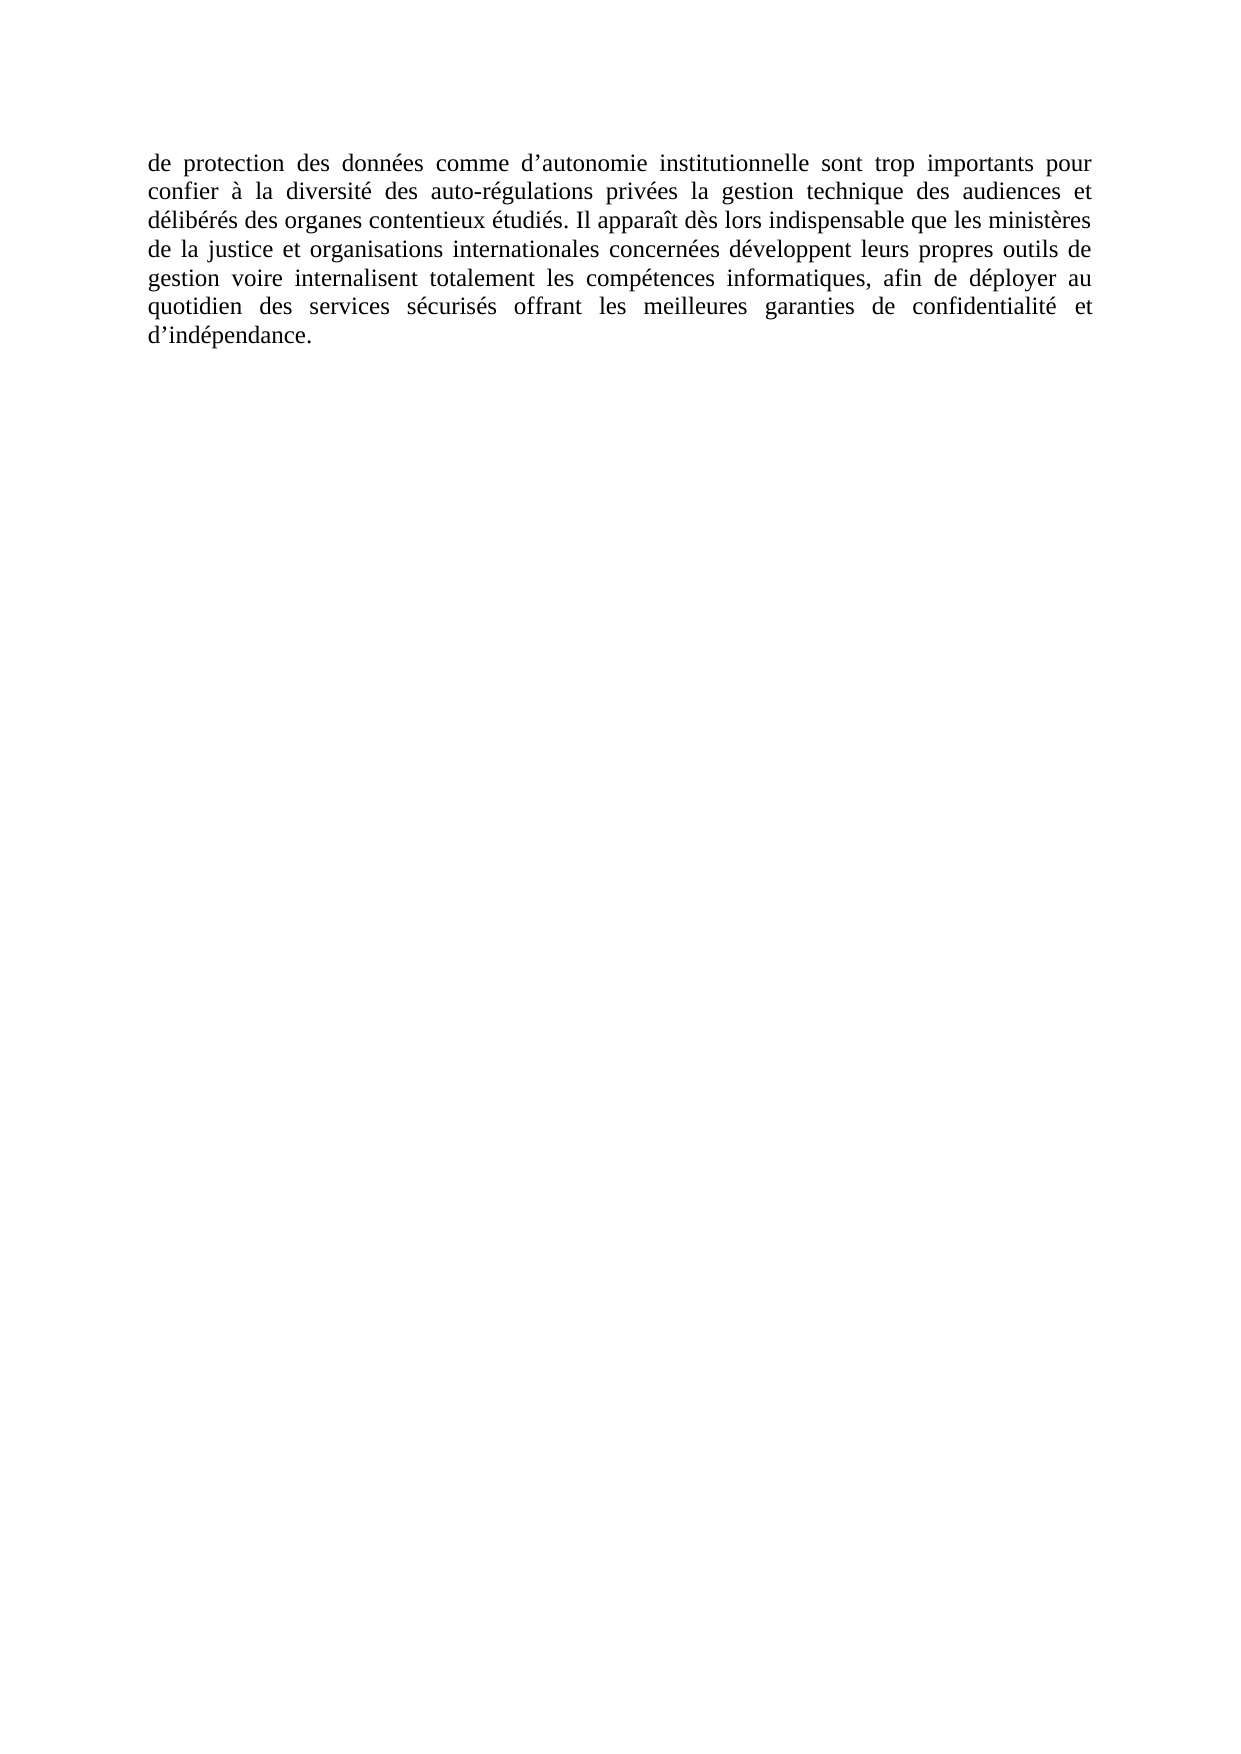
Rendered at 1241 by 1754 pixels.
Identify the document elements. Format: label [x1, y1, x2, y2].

text [148, 148, 1093, 349]
